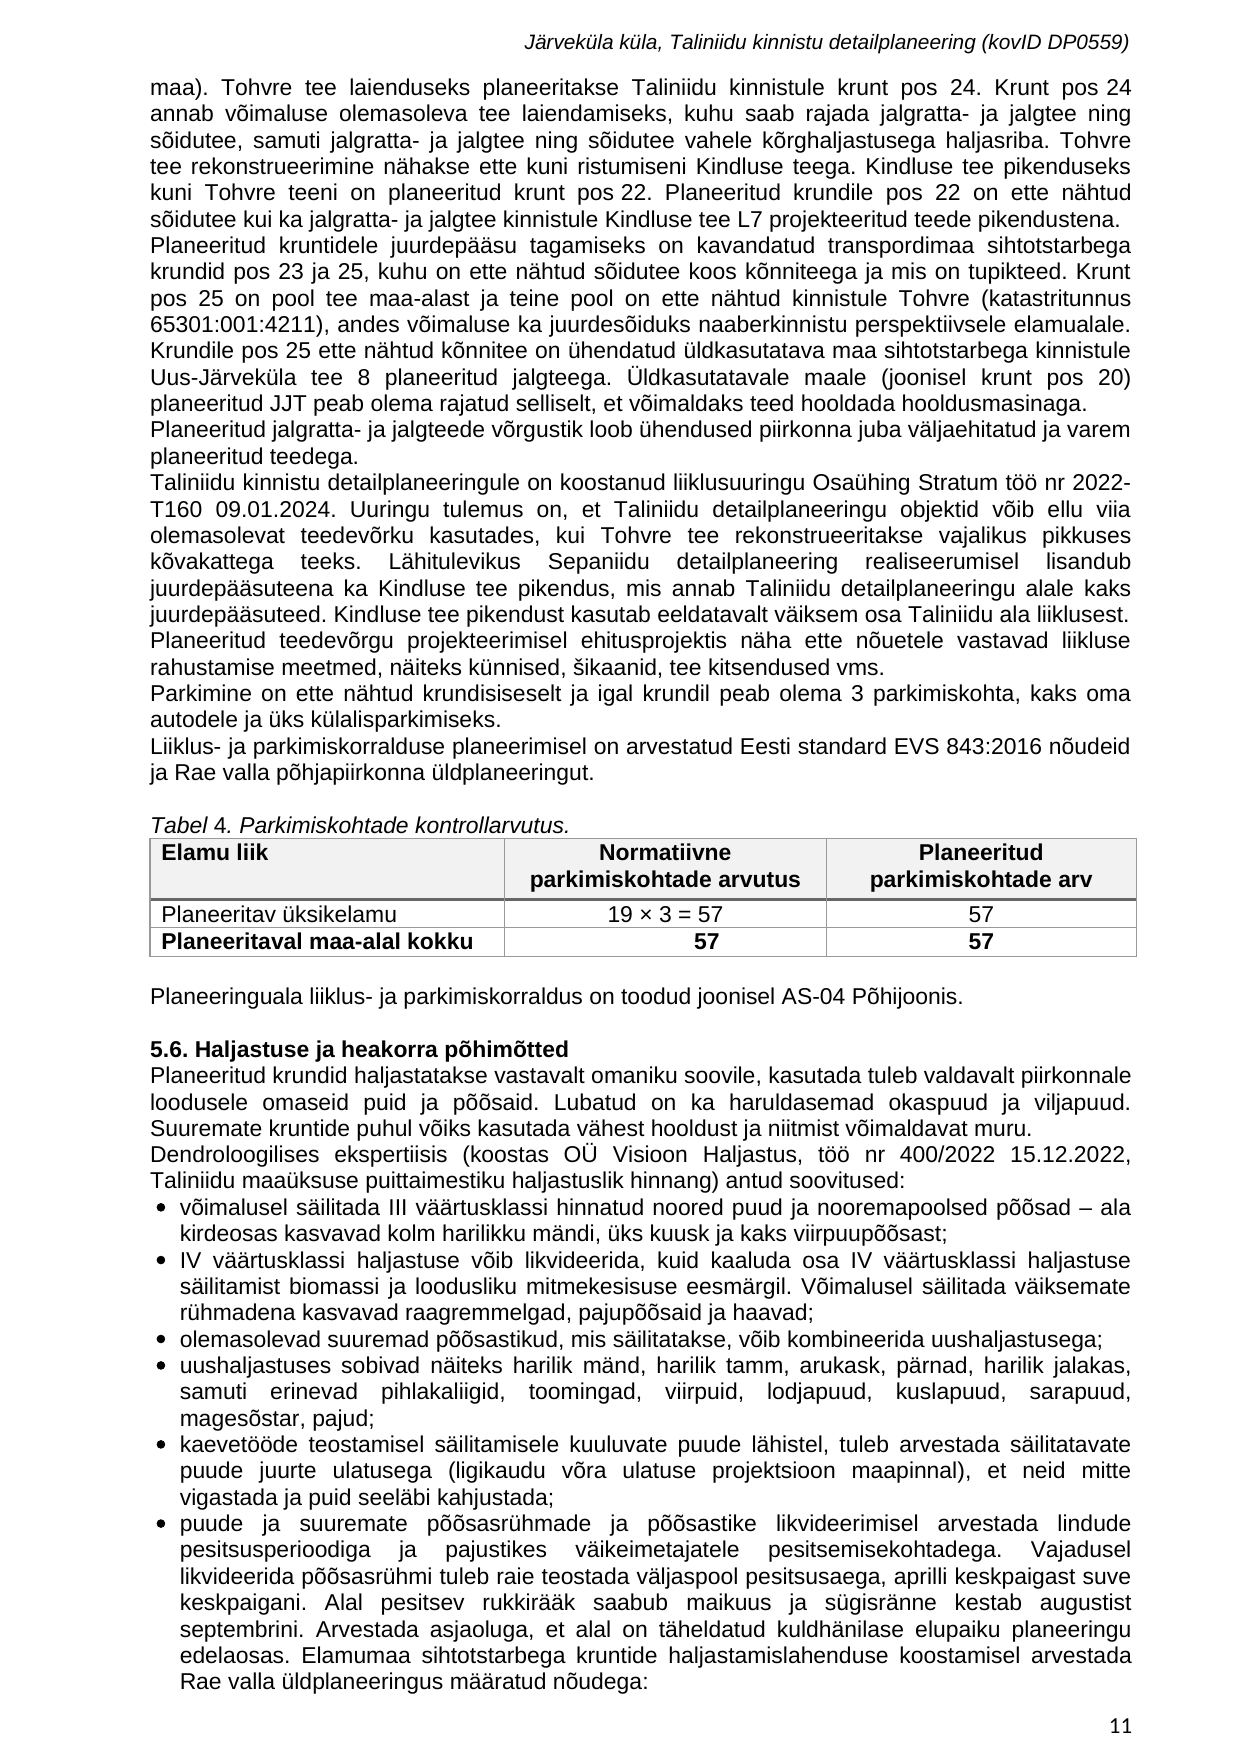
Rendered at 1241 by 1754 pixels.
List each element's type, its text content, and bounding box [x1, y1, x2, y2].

text Parkimine on ette nähtud krundisiseselt ja igal krundil peab olema 3 parkimiskohta, kaks oma autodele ja üks külalisparkimiseks. [150, 680, 1132, 733]
table_cell 57 [505, 928, 826, 956]
text Planeeritud kruntidele juurdepääsu tagamiseks on kavandatud transpordimaa sihtotstarbega krundid pos 23 ja 25, kuhu on ette nähtud sõidutee koos kõnniteega ja mis on tupikteed. Krunt pos 25 on pool tee maa-alast ja teine pool on ette nähtud kinnistule Tohvre (katastritunnus 65301:001:4211), andes võimaluse ka juurdesõiduks naaberkinnistu perspektiivsele elamualale. Krundile pos 25 ette nähtud kõnnitee on ühendatud üldkasutatava maa sihtotstarbega kinnistule Uus-Järveküla tee 8 planeeritud jalgteega. Üldkasutatavale maale (joonisel krunt pos 20) planeeritud JJT peab olema rajatud selliselt, et võimaldaks teed hooldada hooldusmasinaga. [150, 232, 1132, 416]
list olemasolevad suuremad põõsastikud, mis säilitatakse, võib kombineerida uushaljastusega; [157, 1326, 1132, 1352]
list võimalusel säilitada III väärtusklassi hinnatud noored puud ja nooremapoolsed põõsad – ala kirdeosas kasvavad kolm harilikku mändi, üks kuusk ja kaks viirpuupõõsast; [157, 1194, 1132, 1247]
table_cell Planeeritav üksikelamu [151, 901, 504, 927]
list uushaljastuses sobivad näiteks harilik mänd, harilik tamm, arukask, pärnad, harilik jalakas, samuti erinevad pihlakaliigid, toomingad, viirpuid, lodjapuud, kuslapuud, sarapuud, magesõstar, pajud; [157, 1352, 1132, 1431]
text Taliniidu kinnistu detailplaneeringule on koostanud liiklusuuringu Osaühing Stratum töö nr 2022-T160 09.01.2024. Uuringu tulemus on, et Taliniidu detailplaneeringu objektid võib ellu viia olemasolevat teedevõrku kasutades, kui Tohvre tee rekonstrueeritakse vajalikus pikkuses kõvakattega teeks. Lähitulevikus Sepaniidu detailplaneering realiseerumisel lisandub juurdepääsuteena ka Kindluse tee pikendus, mis annab Taliniidu detailplaneeringu alale kaks juurdepääsuteed. Kindluse tee pikendust kasutab eeldatavalt väiksem osa Taliniidu ala liiklusest. [150, 469, 1132, 627]
list kaevetööde teostamisel säilitamisele kuuluvate puude lähistel, tuleb arvestada säilitatavate puude juurte ulatusega (ligikaudu võra ulatuse projektsioon maapinnal), et neid mitte vigastada ja puid seeläbi kahjustada; [157, 1431, 1132, 1510]
table_cell 19 × 3 = 57 [505, 901, 826, 927]
text Liiklus- ja parkimiskorralduse planeerimisel on arvestatud Eesti standard EVS 843:2016 nõudeid ja Rae valla põhjapiirkonna üldplaneeringut. [150, 733, 1132, 785]
text Planeeringuala liiklus- ja parkimiskorraldus on toodud joonisel AS-04 Põhijoonis. [150, 983, 1132, 1009]
text Tabel 4. Parkimiskohtade kontrollarvutus. [150, 812, 1132, 838]
text Planeeritud jalgratta- ja jalgteede võrgustik loob ühendused piirkonna juba väljaehitatud ja varem planeeritud teedega. [150, 416, 1132, 469]
table_cell Planeeritaval maa-alal kokku [151, 928, 504, 956]
table_header Planeeritud parkimiskohtade arv [827, 839, 1136, 898]
text Planeeritud krundid haljastatakse vastavalt omaniku soovile, kasutada tuleb valdavalt piirkonnale loodusele omaseid puid ja põõsaid. Lubatud on ka haruldasemad okaspuud ja viljapuud. Suuremate kruntide puhul võiks kasutada vähest hooldust ja niitmist võimaldavat muru. [150, 1062, 1132, 1141]
subtitle Haljastuse ja heakorra põhimõtted [150, 1036, 1132, 1062]
text Dendroloogilises ekspertiisis (koostas OÜ Visioon Haljastus, töö nr 400/2022 15.12.2022, Taliniidu maaüksuse puittaimestiku haljastuslik hinnang) antud soovitused: [150, 1141, 1132, 1194]
list puude ja suuremate põõsasrühmade ja põõsastike likvideerimisel arvestada lindude pesitsusperioodiga ja pajustikes väikeimetajatele pesitsemisekohtadega. Vajadusel likvideerida põõsasrühmi tuleb raie teostada väljaspool pesitsusaega, aprilli keskpaigast suve keskpaigani. Alal pesitsev rukkirääk saabub maikuus ja sügisränne kestab augustist septembrini. Arvestada asjaoluga, et alal on täheldatud kuldhänilase elupaiku planeeringu edelaosas. Elamumaa sihtotstarbega kruntide haljastamislahenduse koostamisel arvestada Rae valla üldplaneeringus määratud nõudega: [157, 1510, 1132, 1694]
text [150, 74, 1132, 232]
table_header Elamu liik [151, 839, 504, 898]
table_cell 57 [827, 928, 1136, 956]
table_header Normatiivne parkimiskohtade arvutus [505, 839, 826, 898]
table_cell 57 [827, 901, 1136, 927]
text Planeeritud teedevõrgu projekteerimisel ehitusprojektis näha ette nõuetele vastavad liikluse rahustamise meetmed, näiteks künnised, šikaanid, tee kitsendused vms. [150, 627, 1132, 680]
list IV väärtusklassi haljastuse võib likvideerida, kuid kaaluda osa IV väärtusklassi haljastuse säilitamist biomassi ja loodusliku mitmekesisuse eesmärgil. Võimalusel säilitada väiksemate rühmadena kasvavad raagremmelgad, pajupõõsaid ja haavad; [157, 1247, 1132, 1326]
